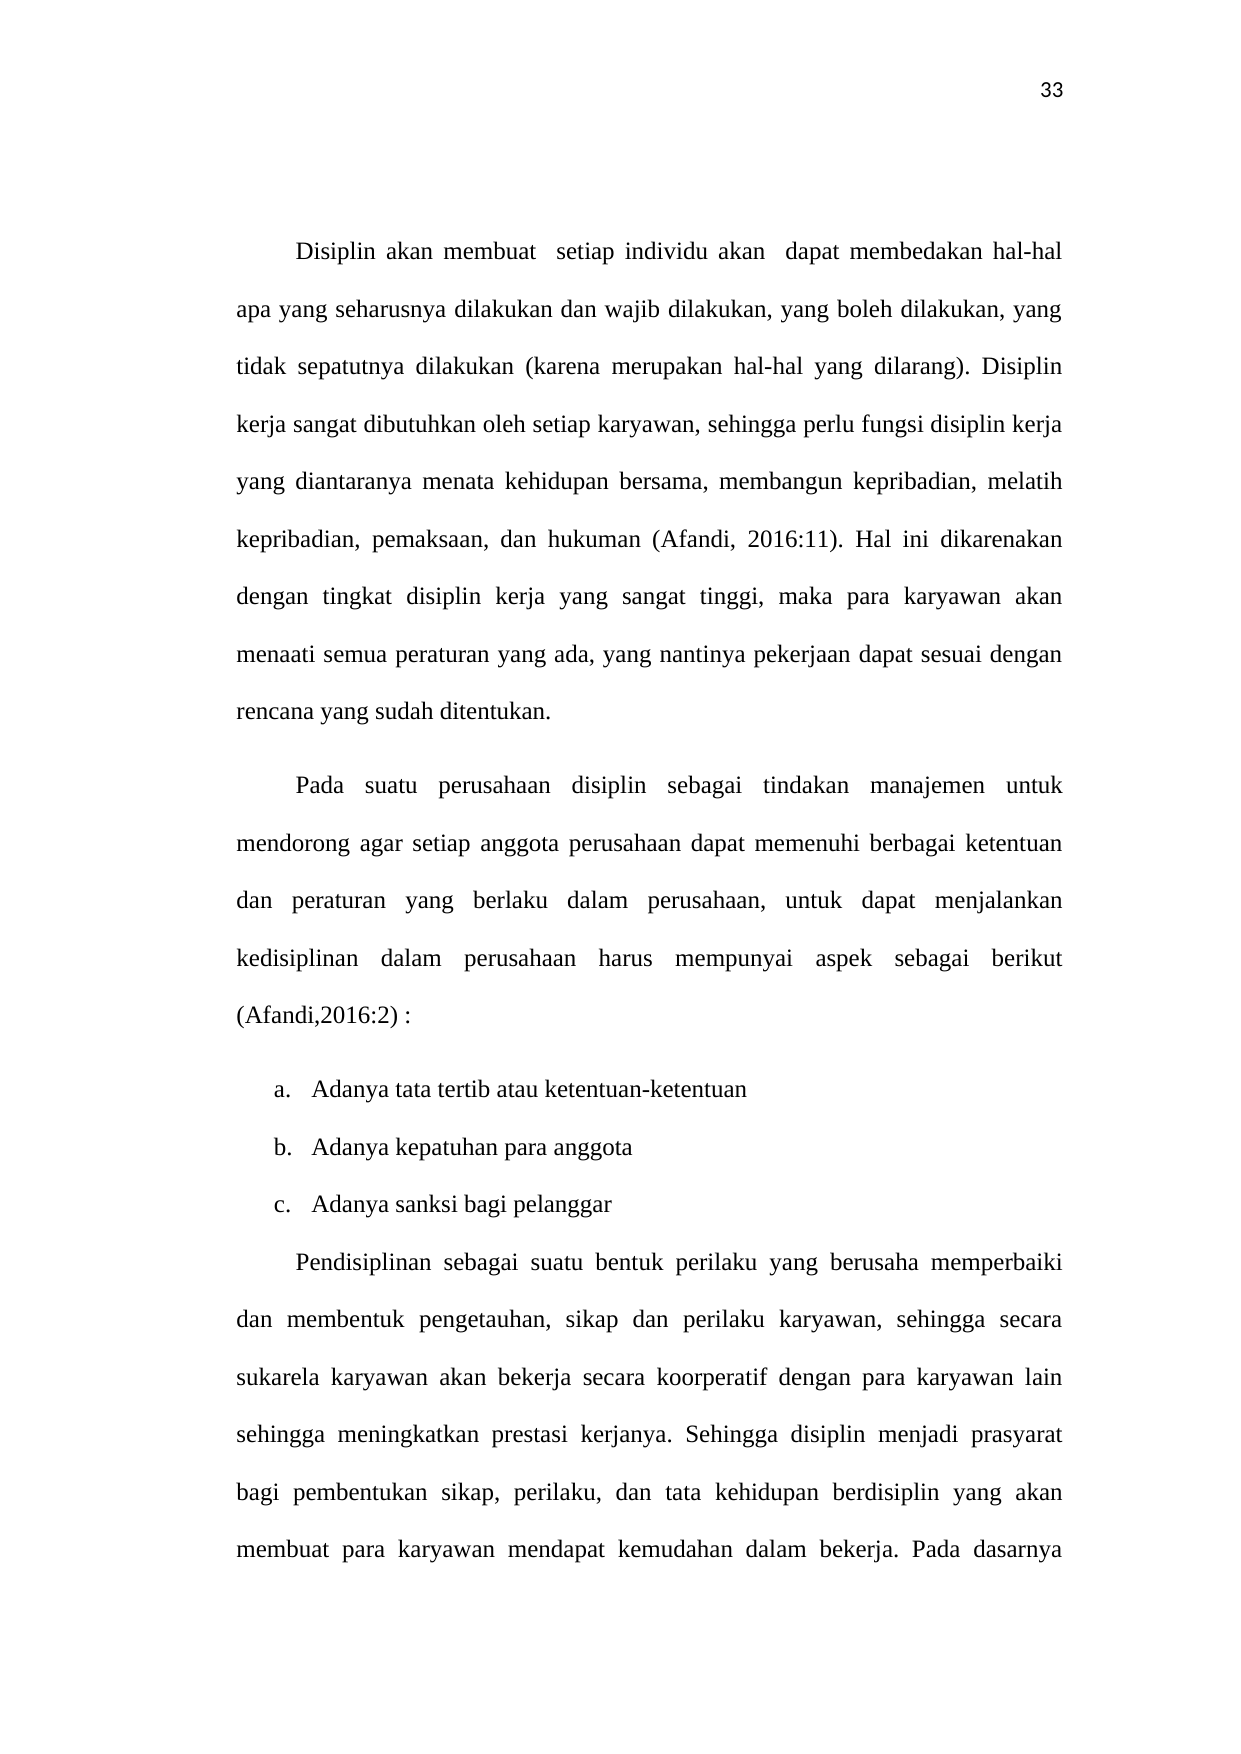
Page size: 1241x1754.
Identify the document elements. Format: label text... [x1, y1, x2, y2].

list Adanya tata tertib atau ketentuan-ketentuan [274, 1074, 1063, 1103]
text Pada suatu perusahaan disiplin sebagai tindakan manajemen untuk mendorong agar setiap anggota perusahaan dapat memenuhi berbagai ketentuan dan peraturan yang berlaku dalam perusahaan, untuk dapat menjalankan kedisiplinan dalam perusahaan harus mempunyai aspek sebagai berikut (Afandi,2016:2) : [236, 770, 1063, 1029]
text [236, 1247, 1063, 1563]
text Disiplin akan membuat setiap individu akan dapat membedakan hal-hal apa yang seharusnya dilakukan dan wajib dilakukan, yang boleh dilakukan, yang tidak sepatutnya dilakukan (karena merupakan hal-hal yang dilarang). Disiplin kerja sangat dibutuhkan oleh setiap karyawan, sehingga perlu fungsi disiplin kerja yang diantaranya menata kehidupan bersama, membangun kepribadian, melatih kepribadian, pemaksaan, dan hukuman (Afandi, 2016:11). Hal ini dikarenakan dengan tingkat disiplin kerja yang sangat tinggi, maka para karyawan akan menaati semua peraturan yang ada, yang nantinya pekerjaan dapat sesuai dengan rencana yang sudah ditentukan. [236, 236, 1063, 725]
list Adanya sanksi bagi pelanggar [274, 1189, 1063, 1218]
list Adanya kepatuhan para anggota [274, 1132, 1063, 1161]
